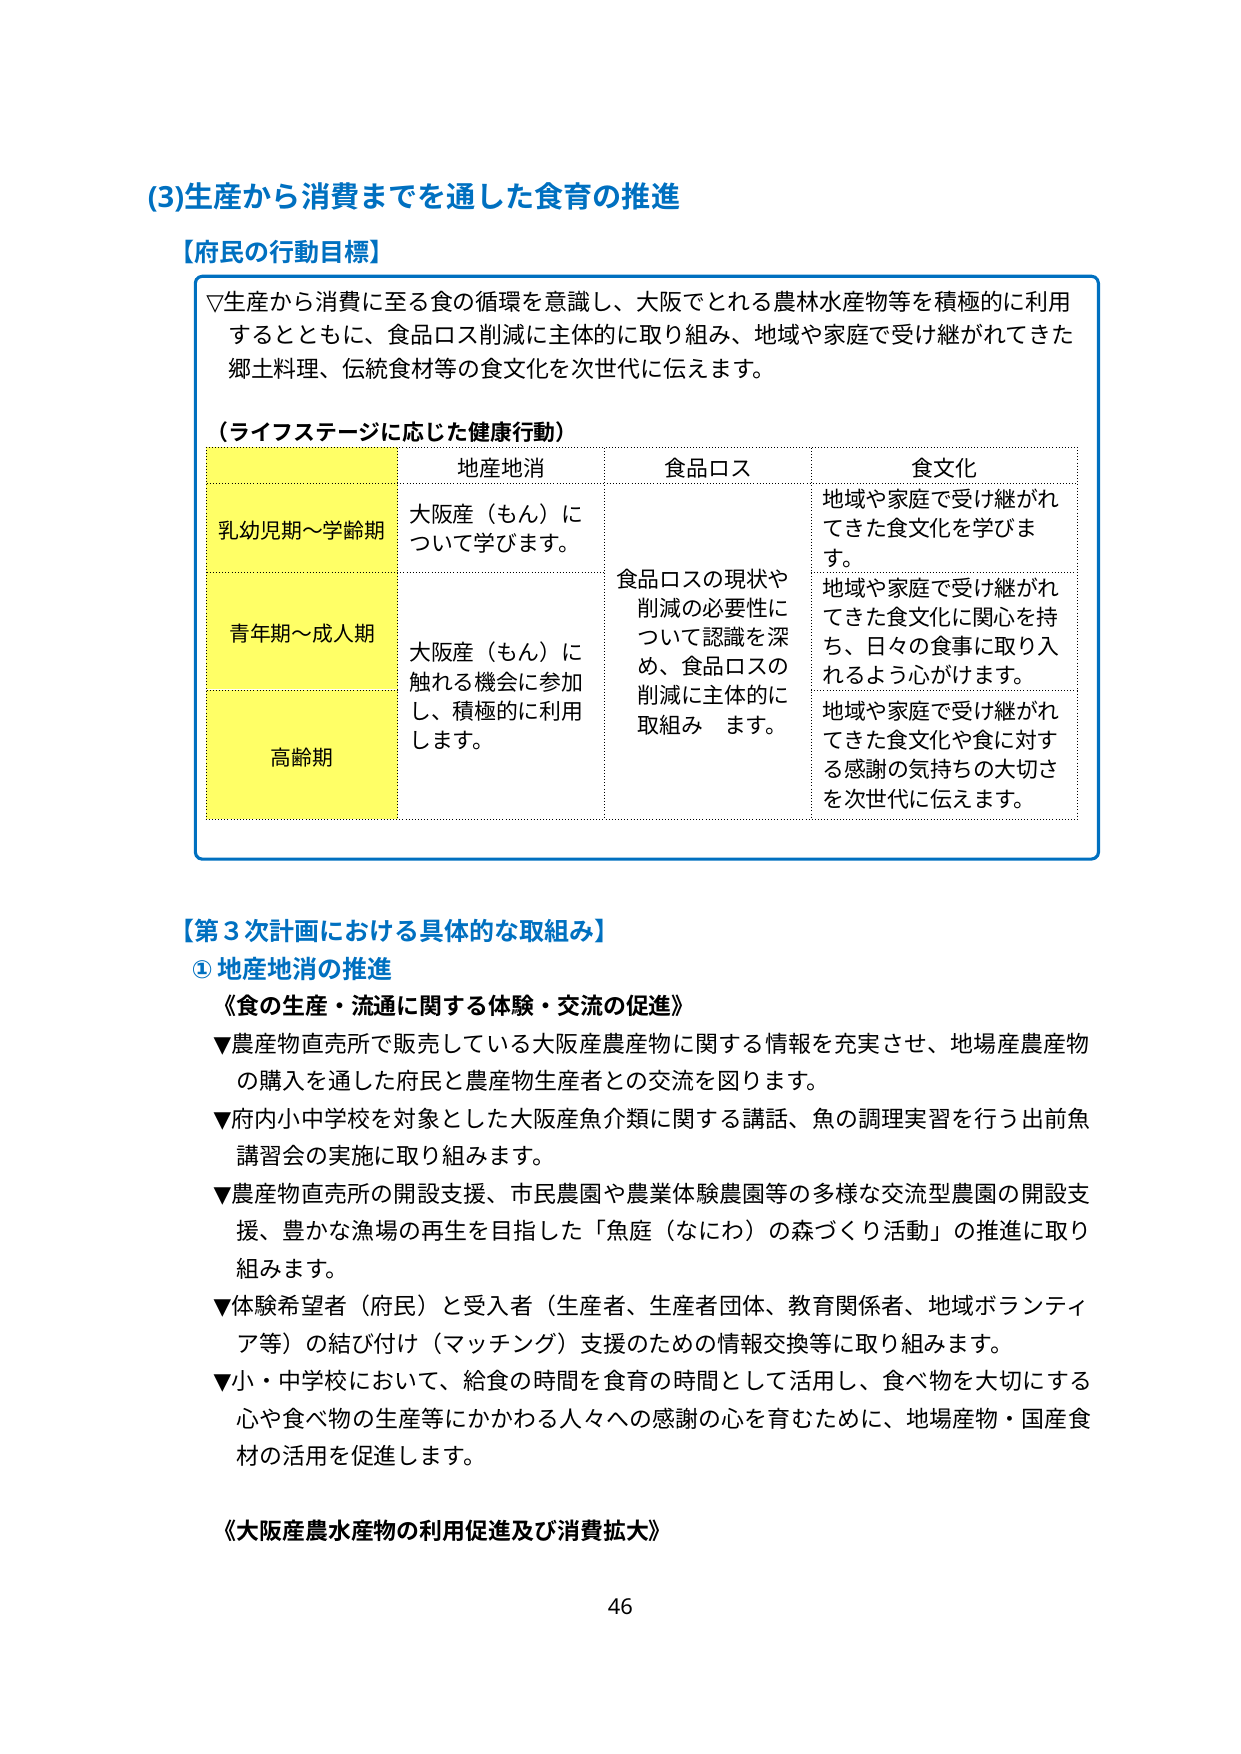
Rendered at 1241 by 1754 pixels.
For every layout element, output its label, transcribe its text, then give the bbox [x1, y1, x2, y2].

text ①地産地消の推進 [191, 948, 1092, 986]
text ▼体験希望者（府民）と受入者（生産者、生産者団体、教育関係者、地域ボランティア等）の結び付け（マッチング）支援のための情報交換等に取り組みます。 [213, 1286, 1092, 1361]
text ▼農産物直売所で販売している大阪産農産物に関する情報を充実させ、地場産農産物の購入を通した府民と農産物生産者との交流を図ります。 [213, 1023, 1092, 1098]
text ▼府内小中学校を対象とした大阪産魚介類に関する講話、魚の調理実習を行う出前魚講習会の実施に取り組みます。 [213, 1098, 1092, 1173]
text 《食の生産・流通に関する体験・交流の促進》 [213, 986, 1092, 1023]
text 《大阪産農水産物の利用促進及び消費拡大》 [213, 1511, 1092, 1548]
text 【第３次計画における具体的な取組み】 [169, 911, 1092, 948]
text ▼小・中学校において、給食の時間を食育の時間として活用し、食べ物を大切にする心や食べ物の生産等にかかわる人々への感謝の心を育むために、地場産物・国産食材の活用を促進します。 [213, 1361, 1092, 1473]
subtitle (3)生産から消費までを通した食育の推進 [148, 157, 1092, 232]
text 【府民の行動目標】 [169, 232, 1092, 269]
text ▼農産物直売所の開設支援、市民農園や農業体験農園等の多様な交流型農園の開設支援、豊かな漁場の再生を目指した「魚庭（なにわ）の森づくり活動」の推進に取り組みます。 [213, 1173, 1092, 1286]
